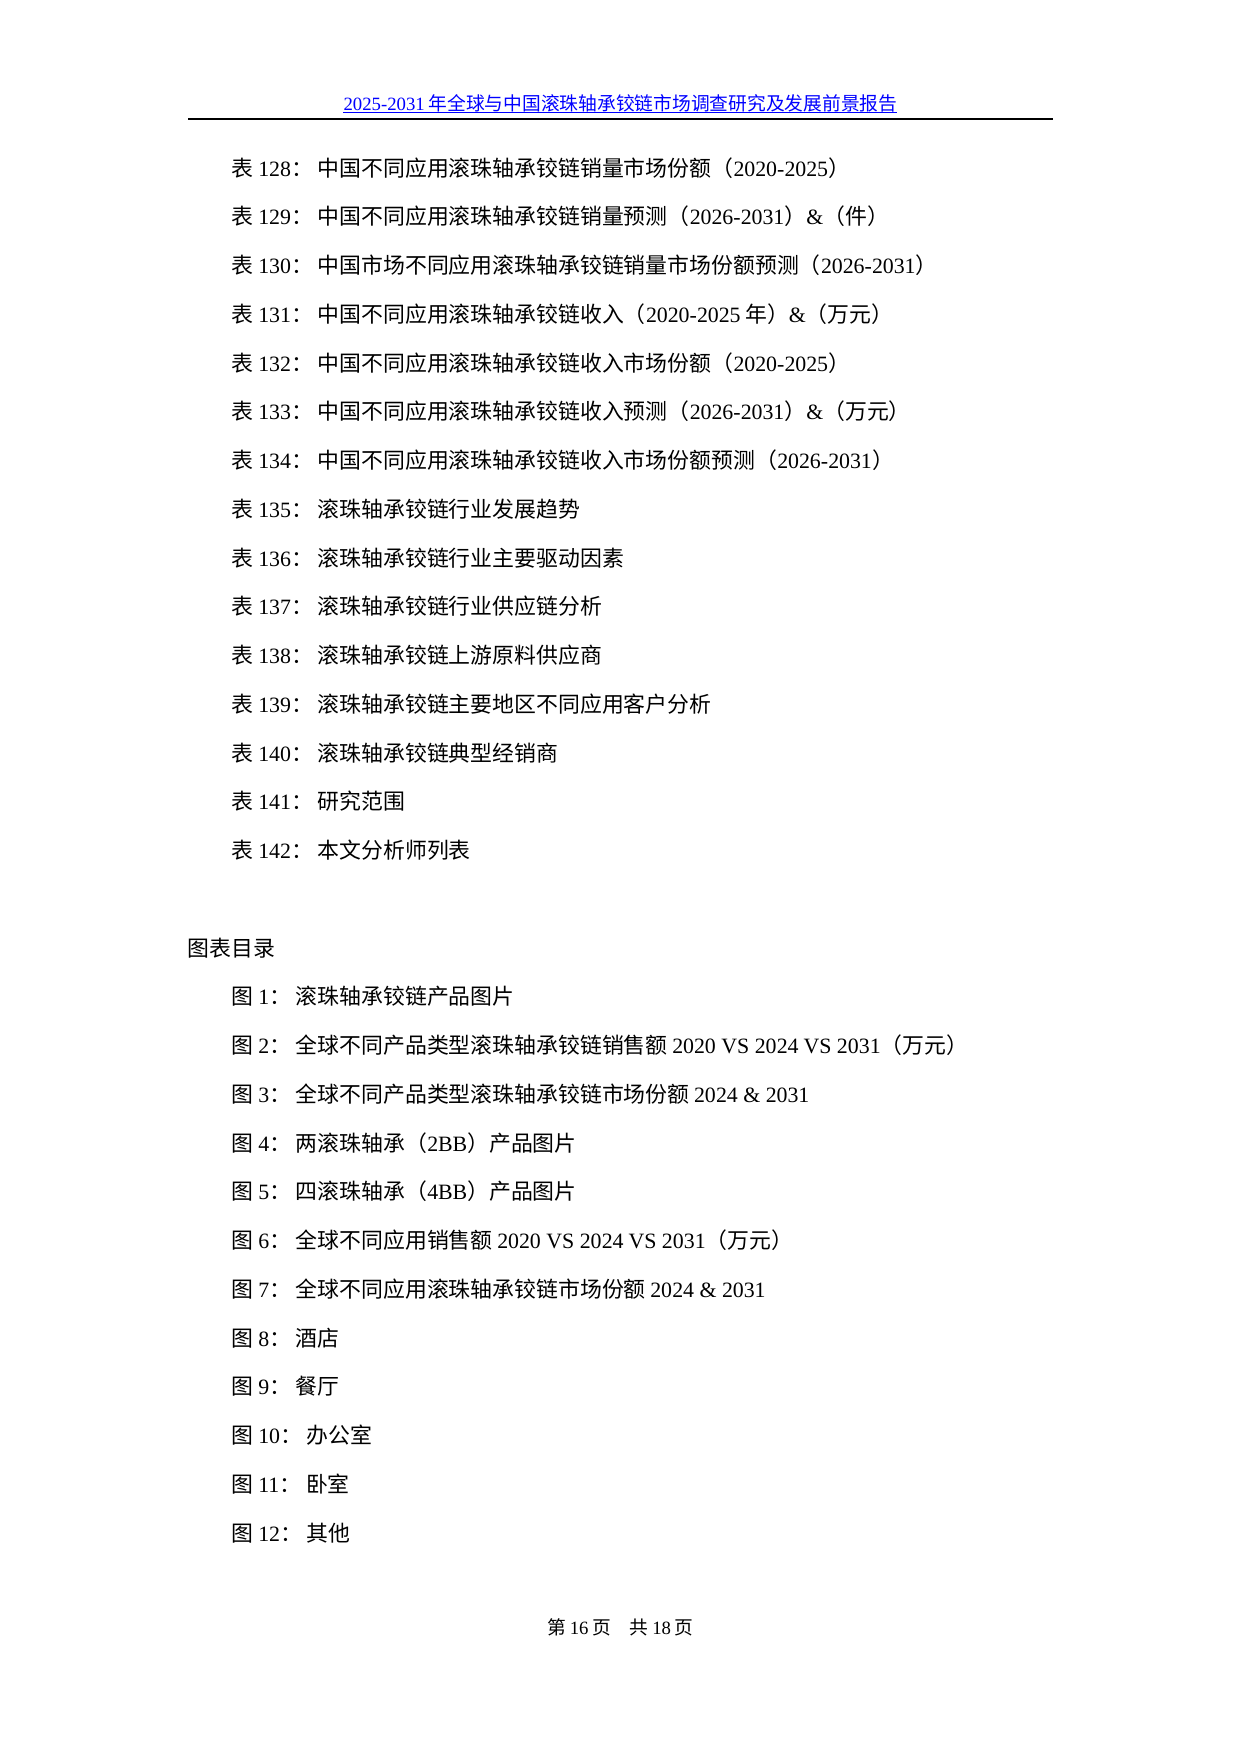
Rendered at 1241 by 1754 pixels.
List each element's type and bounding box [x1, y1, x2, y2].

text [187, 150, 1053, 1548]
